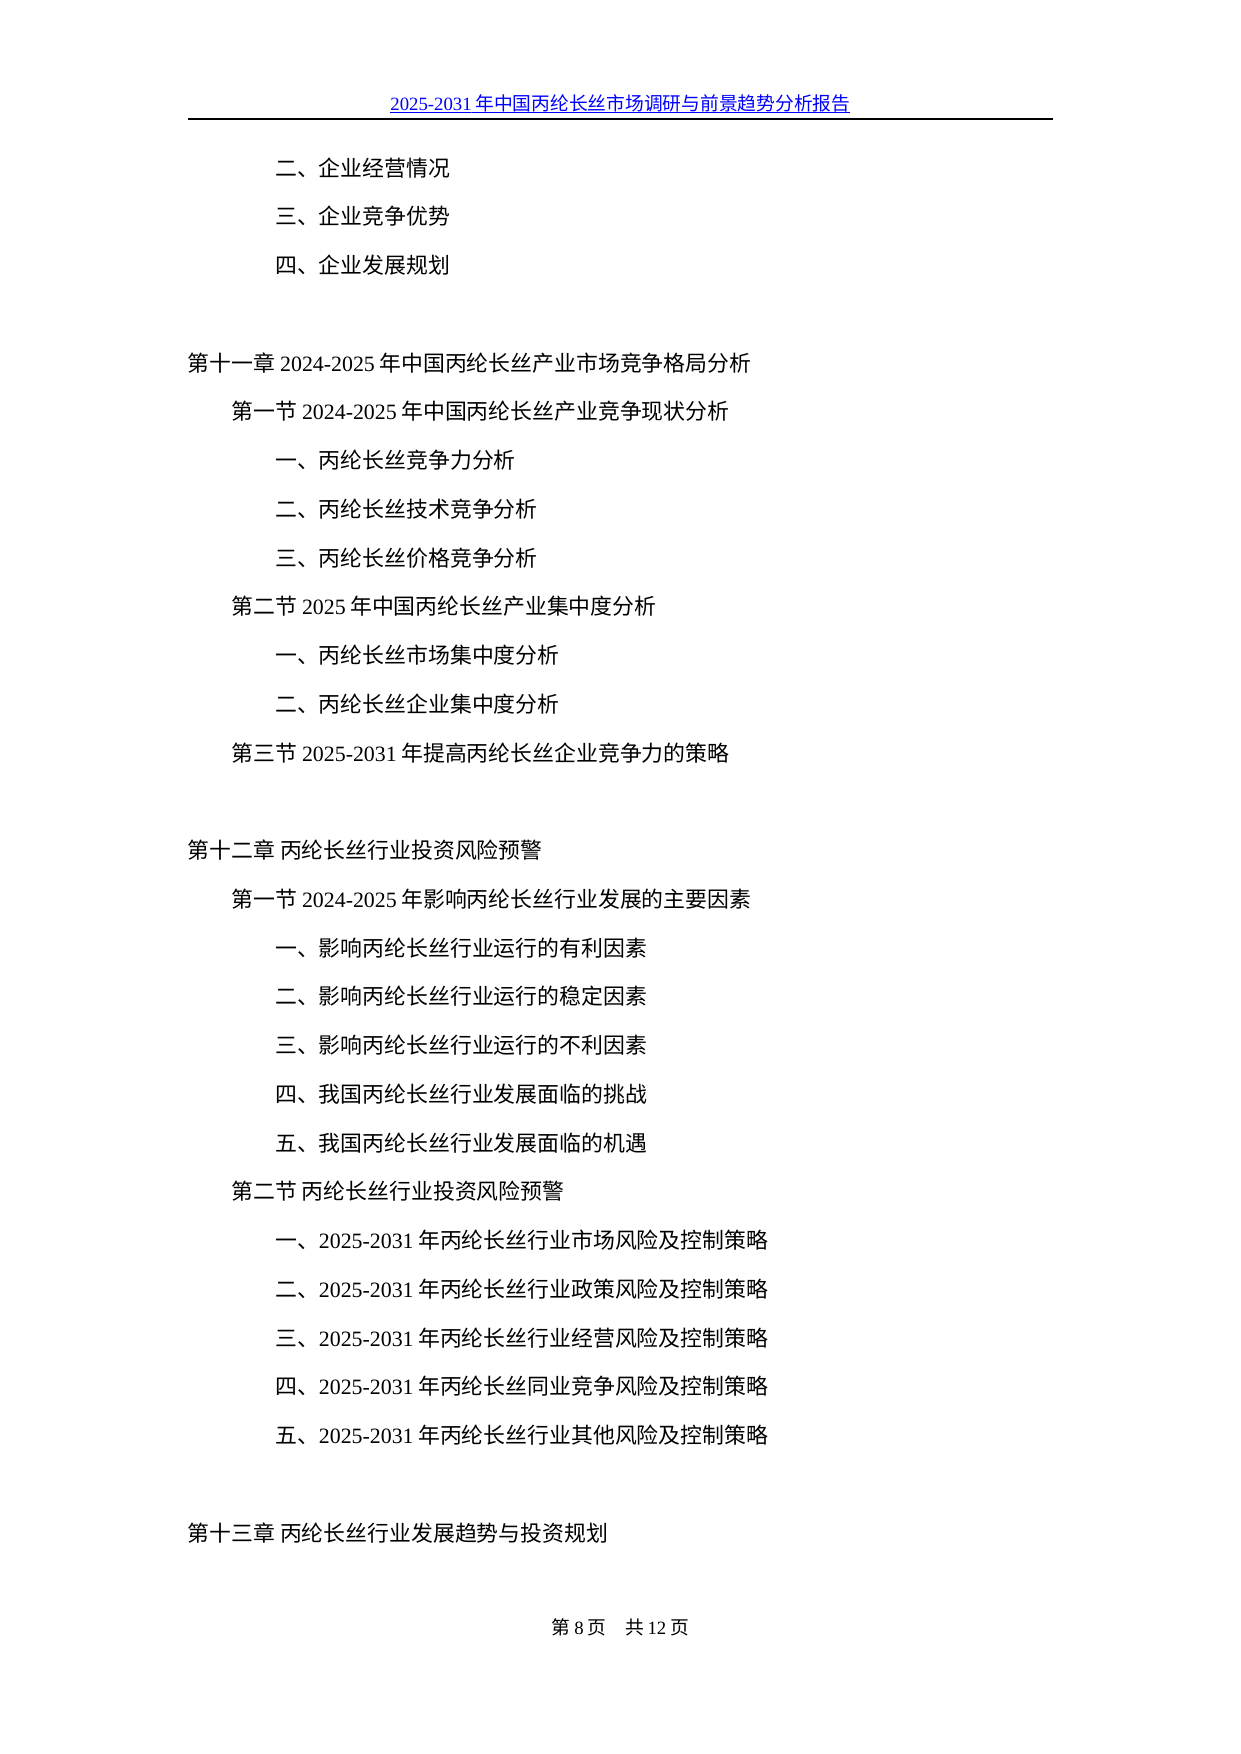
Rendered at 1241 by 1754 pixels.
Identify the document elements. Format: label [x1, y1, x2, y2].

text [187, 150, 1053, 1548]
